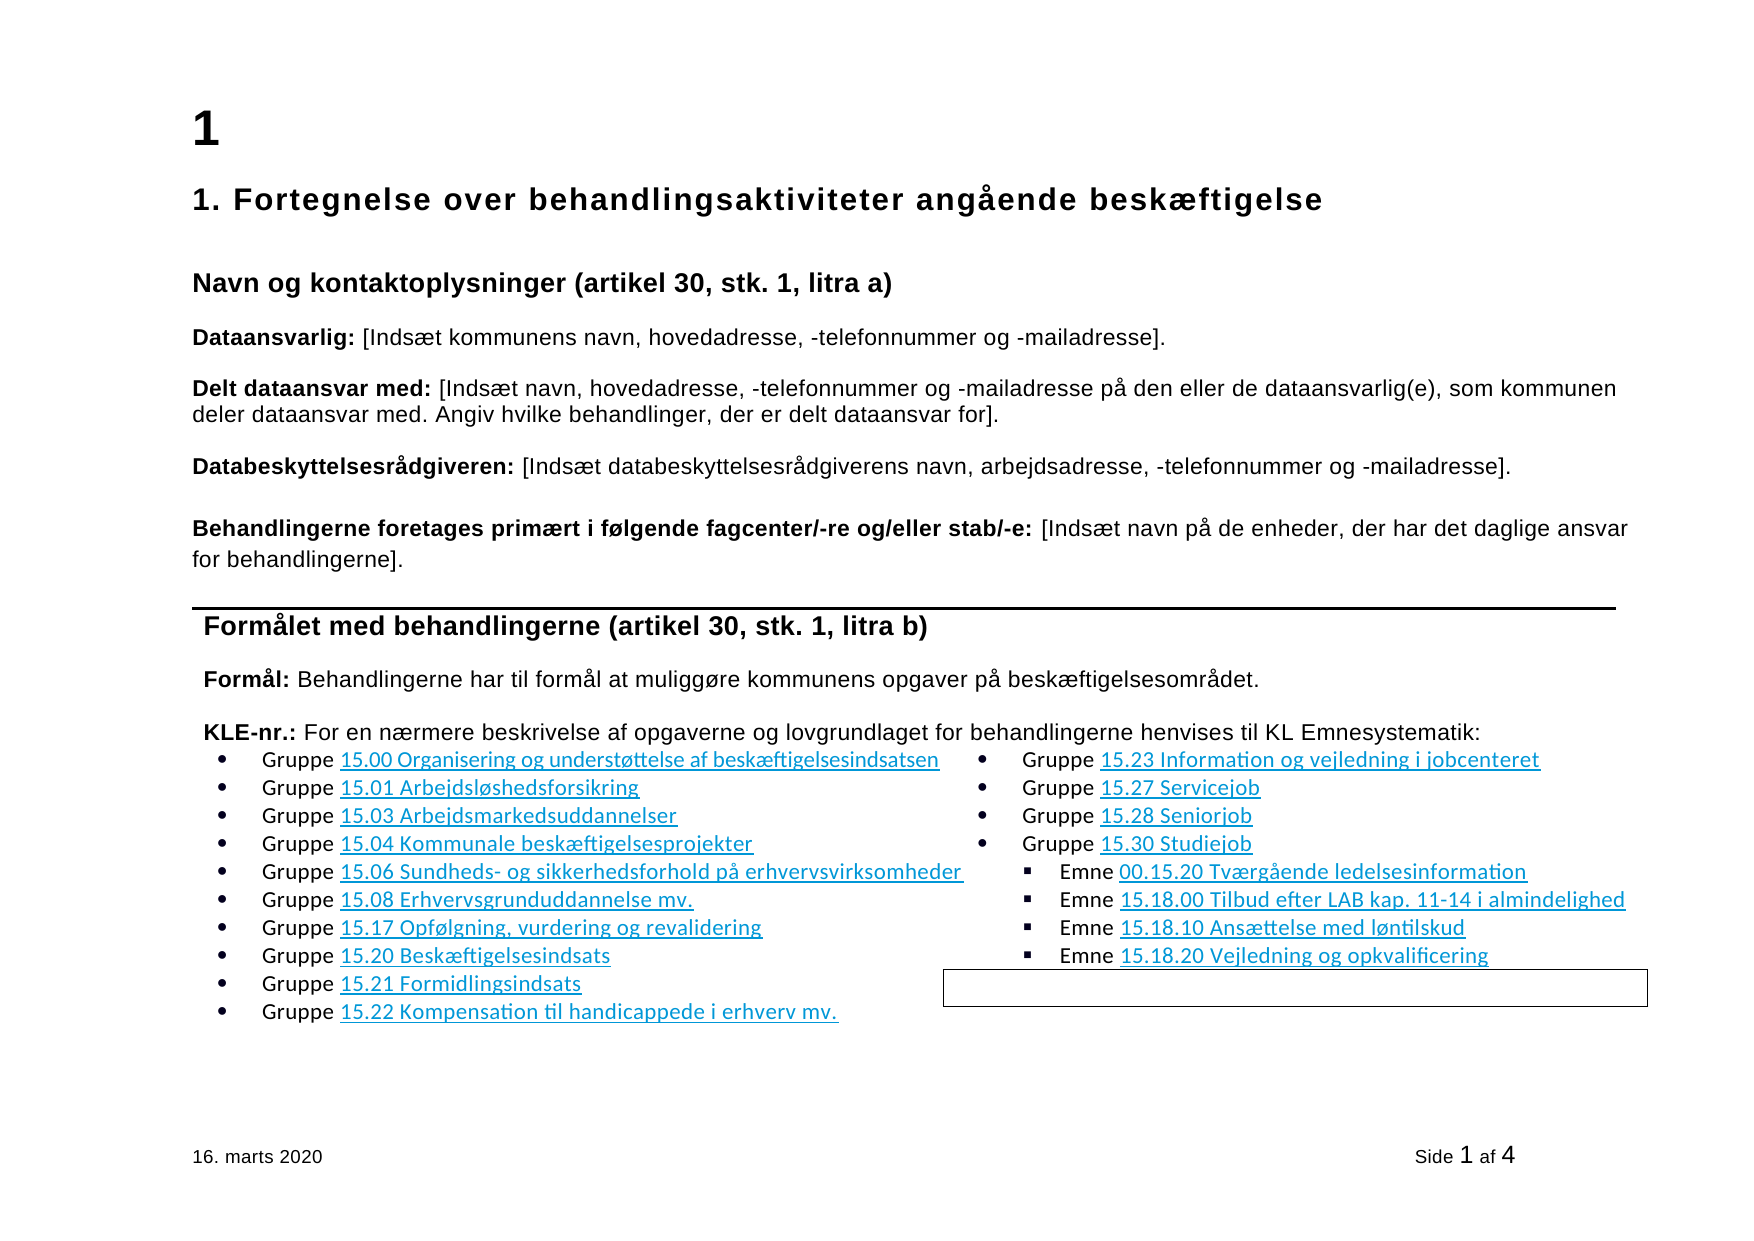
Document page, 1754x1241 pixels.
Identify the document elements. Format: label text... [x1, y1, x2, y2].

subtitle Databeskyttelsesrådgiveren: [Indsæt databeskyttelsesrådgiverens navn, arbejdsadresse, -telefonnummer og -mailadresse]. [192, 453, 1639, 479]
table_cell Formål: Behandlingerne har til formål at muliggøre kommunens opgaver på beskæftigelsesområdet. [192, 641, 1616, 692]
table_cell KLE-nr.: For en nærmere beskrivelse af opgaverne og lovgrundlaget for behandlingerne henvises til KL Emnesystematik: [192, 693, 1616, 745]
text Behandlingerne foretages primært i følgende fagcenter/-re og/eller stab/-e: [Indsæt navn på de enheder, der har det daglige ansvar for behandlingerne]. [192, 510, 1639, 573]
table_header Gruppe 15.00 Organisering og understøttelse af beskæftigelsesindsatsen Gruppe 15.01 Arbejdsløshedsforsikring Gruppe 15.03 Arbejdsmarkedsuddannelser Gruppe 15.04 Kommunale beskæftigelsesprojekter Gruppe 15.06 Sundheds- og sikkerhedsforhold på erhvervsvirksomheder Gruppe 15.08 Erhvervsgrunduddannelse mv. Gruppe 15.17 Opfølgning, vurdering og revalidering Gruppe 15.20 Beskæftigelsesindsats Gruppe 15.21 Formidlingsindsats Gruppe 15.22 Kompensation til handicappede i erhverv mv. Gruppe 15.23 Information og vejledning i jobcenteret Gruppe 15.27 Servicejob Gruppe 15.28 Seniorjob Gruppe 15.30 Studiejob Emne 00.15.20 Tværgående ledelsesinformation Emne 15.18.00 Tilbud efter LAB kap. 11-14 i almindelighed Emne 15.18.10 Ansættelse med løntilskud Emne 15.18.20 Vejledning og opkvalificering [207, 745, 915, 1025]
table_header Gruppe 15.00 Organisering og understøttelse af beskæftigelsesindsatsen Gruppe 15.01 Arbejdsløshedsforsikring Gruppe 15.03 Arbejdsmarkedsuddannelser Gruppe 15.04 Kommunale beskæftigelsesprojekter Gruppe 15.06 Sundheds- og sikkerhedsforhold på erhvervsvirksomheder Gruppe 15.08 Erhvervsgrunduddannelse mv. Gruppe 15.17 Opfølgning, vurdering og revalidering Gruppe 15.20 Beskæftigelsesindsats Gruppe 15.21 Formidlingsindsats Gruppe 15.22 Kompensation til handicappede i erhverv mv. Gruppe 15.23 Information og vejledning i jobcenteret Gruppe 15.27 Servicejob Gruppe 15.28 Seniorjob Gruppe 15.30 Studiejob Emne 00.15.20 Tværgående ledelsesinformation Emne 15.18.00 Tilbud efter LAB kap. 11-14 i almindelighed Emne 15.18.10 Ansættelse med løntilskud Emne 15.18.20 Vejledning og opkvalificering [967, 745, 1735, 969]
subtitle Delt dataansvar med: [Indsæt navn, hovedadresse, -telefonnummer og -mailadresse på den eller de dataansvarlig(e), som kommunen deler dataansvar med. Angiv hvilke behandlinger, der er delt dataansvar for]. [192, 375, 1639, 428]
subtitle Dataansvarlig: [Indsæt kommunens navn, hovedadresse, -telefonnummer og -mailadresse]. [192, 323, 1639, 350]
table_header Formålet med behandlingerne (artikel 30, stk. 1, litra b) [192, 610, 1616, 641]
subtitle Navn og kontaktoplysninger (artikel 30, stk. 1, litra a) [192, 267, 1639, 298]
